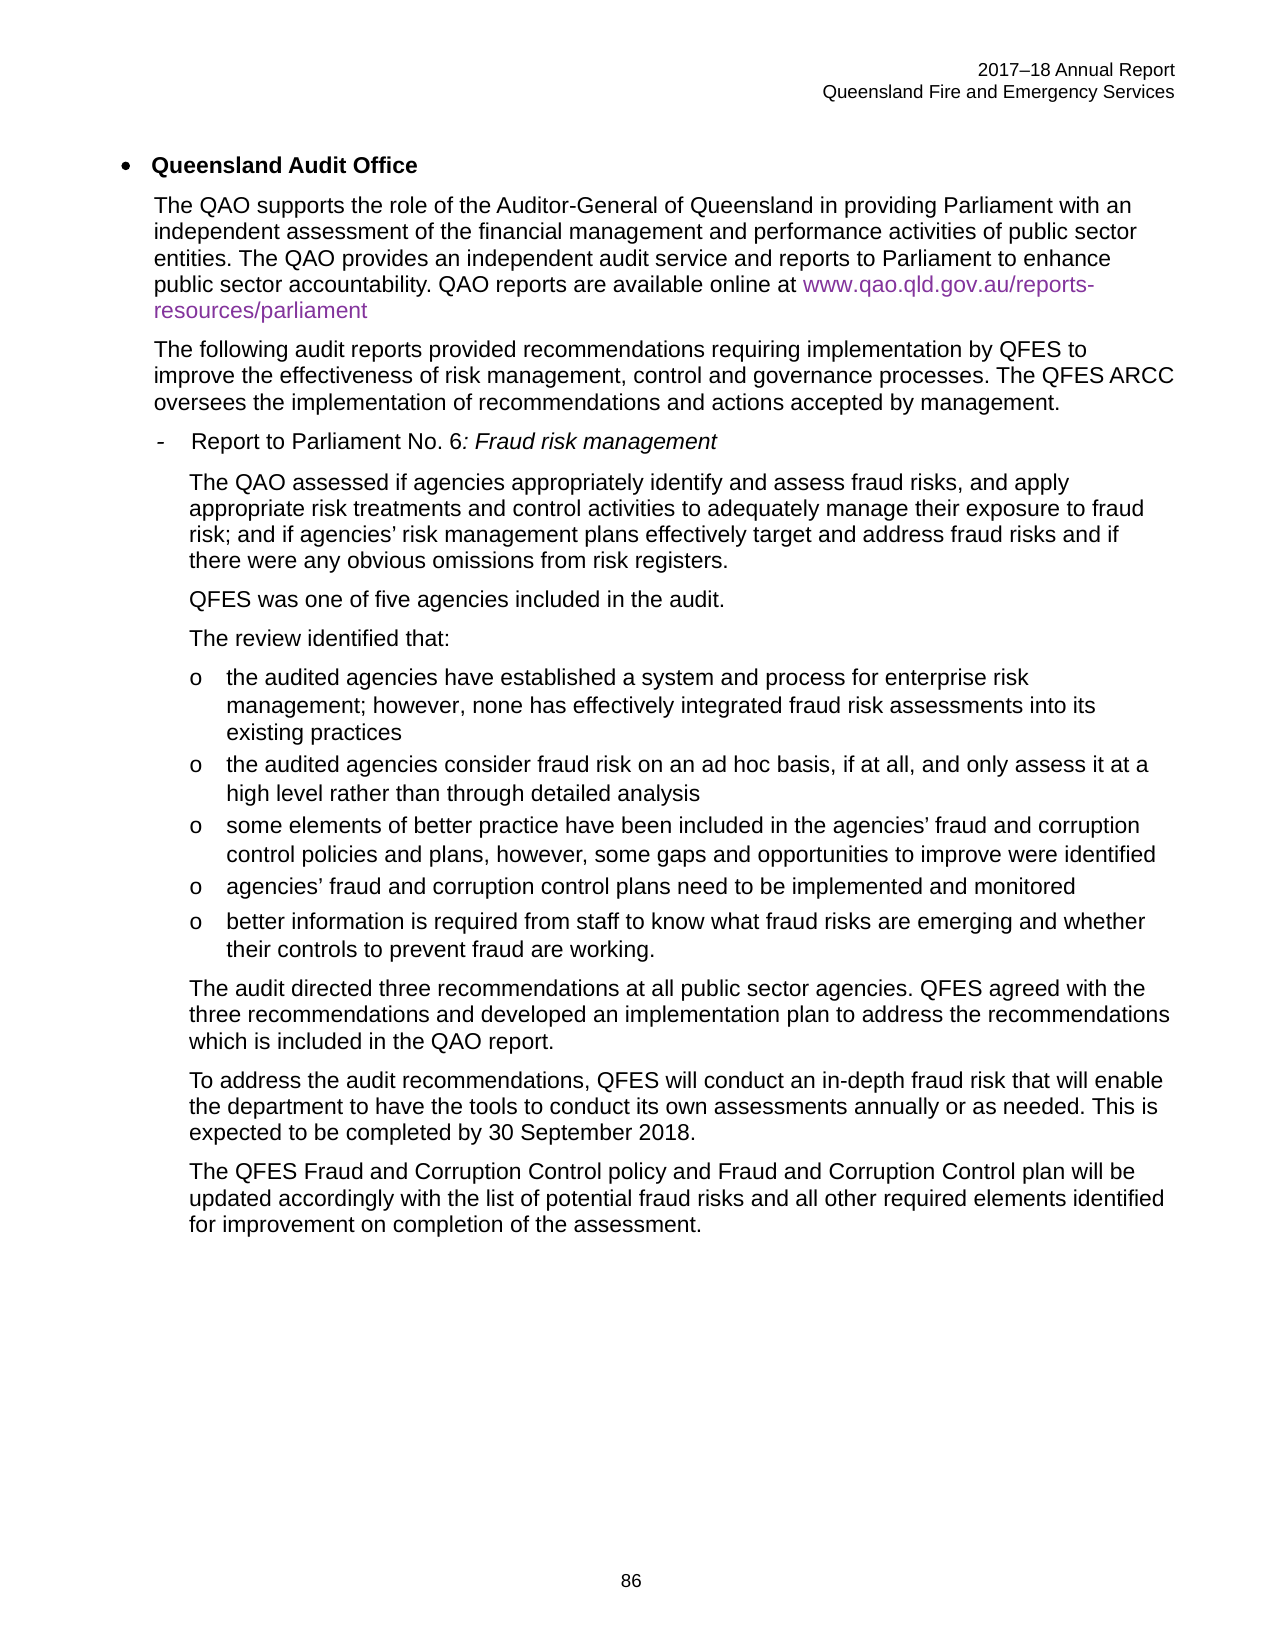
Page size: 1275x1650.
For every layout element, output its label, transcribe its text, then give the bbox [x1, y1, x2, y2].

text To address the audit recommendations, QFES will conduct an in-depth fraud risk that will enable the department to have the tools to conduct its own assessments annually or as needed. This is expected to be completed by 30 September 2018. [189, 1067, 1174, 1146]
list some elements of better practice have been included in the agencies’ fraud and corruption control policies and plans, however, some gaps and opportunities to improve were identified [189, 812, 1174, 867]
list Queensland Audit Office [122, 153, 1174, 179]
text The QAO assessed if agencies appropriately identify and assess fraud risks, and apply appropriate risk treatments and control activities to adequately manage their exposure to fraud risk; and if agencies’ risk management plans effectively target and address fraud risks and if there were any obvious omissions from risk registers. [189, 468, 1174, 574]
text The QFES Fraud and Corruption Control policy and Fraud and Corruption Control plan will be updated accordingly with the list of potential fraud risks and all other required elements identified for improvement on completion of the assessment. [189, 1158, 1174, 1237]
text The review identified that: [189, 625, 1174, 652]
text The audit directed three recommendations at all public sector agencies. QFES agreed with the three recommendations and developed an implementation plan to address the recommendations which is included in the QAO report. [189, 975, 1174, 1054]
list agencies’ fraud and corruption control plans need to be implemented and monitored [189, 873, 1174, 902]
text QFES was one of five agencies included in the audit. [189, 586, 1174, 613]
list the audited agencies have established a system and process for enterprise risk management; however, none has effectively integrated fraud risk assessments into its existing practices [189, 664, 1174, 745]
text The QAO supports the role of the Auditor-General of Queensland in providing Parliament with an independent assessment of the financial management and performance activities of public sector entities. The QAO provides an independent audit service and reports to Parliament to enhance public sector accountability. QAO reports are available online at www.qao.qld.gov.au/reports-resources/parliament [153, 192, 1174, 323]
list better information is required from staff to know what fraud risks are emerging and whether their controls to prevent fraud are working. [189, 908, 1174, 962]
list Report to Parliament No. 6: Fraud risk management [153, 428, 1174, 456]
text The following audit reports provided recommendations requiring implementation by QFES to improve the effectiveness of risk management, control and governance processes. The QFES ARCC oversees the implementation of recommendations and actions accepted by management. [153, 336, 1174, 415]
list the audited agencies consider fraud risk on an ad hoc basis, if at all, and only assess it at a high level rather than through detailed analysis [189, 751, 1174, 806]
